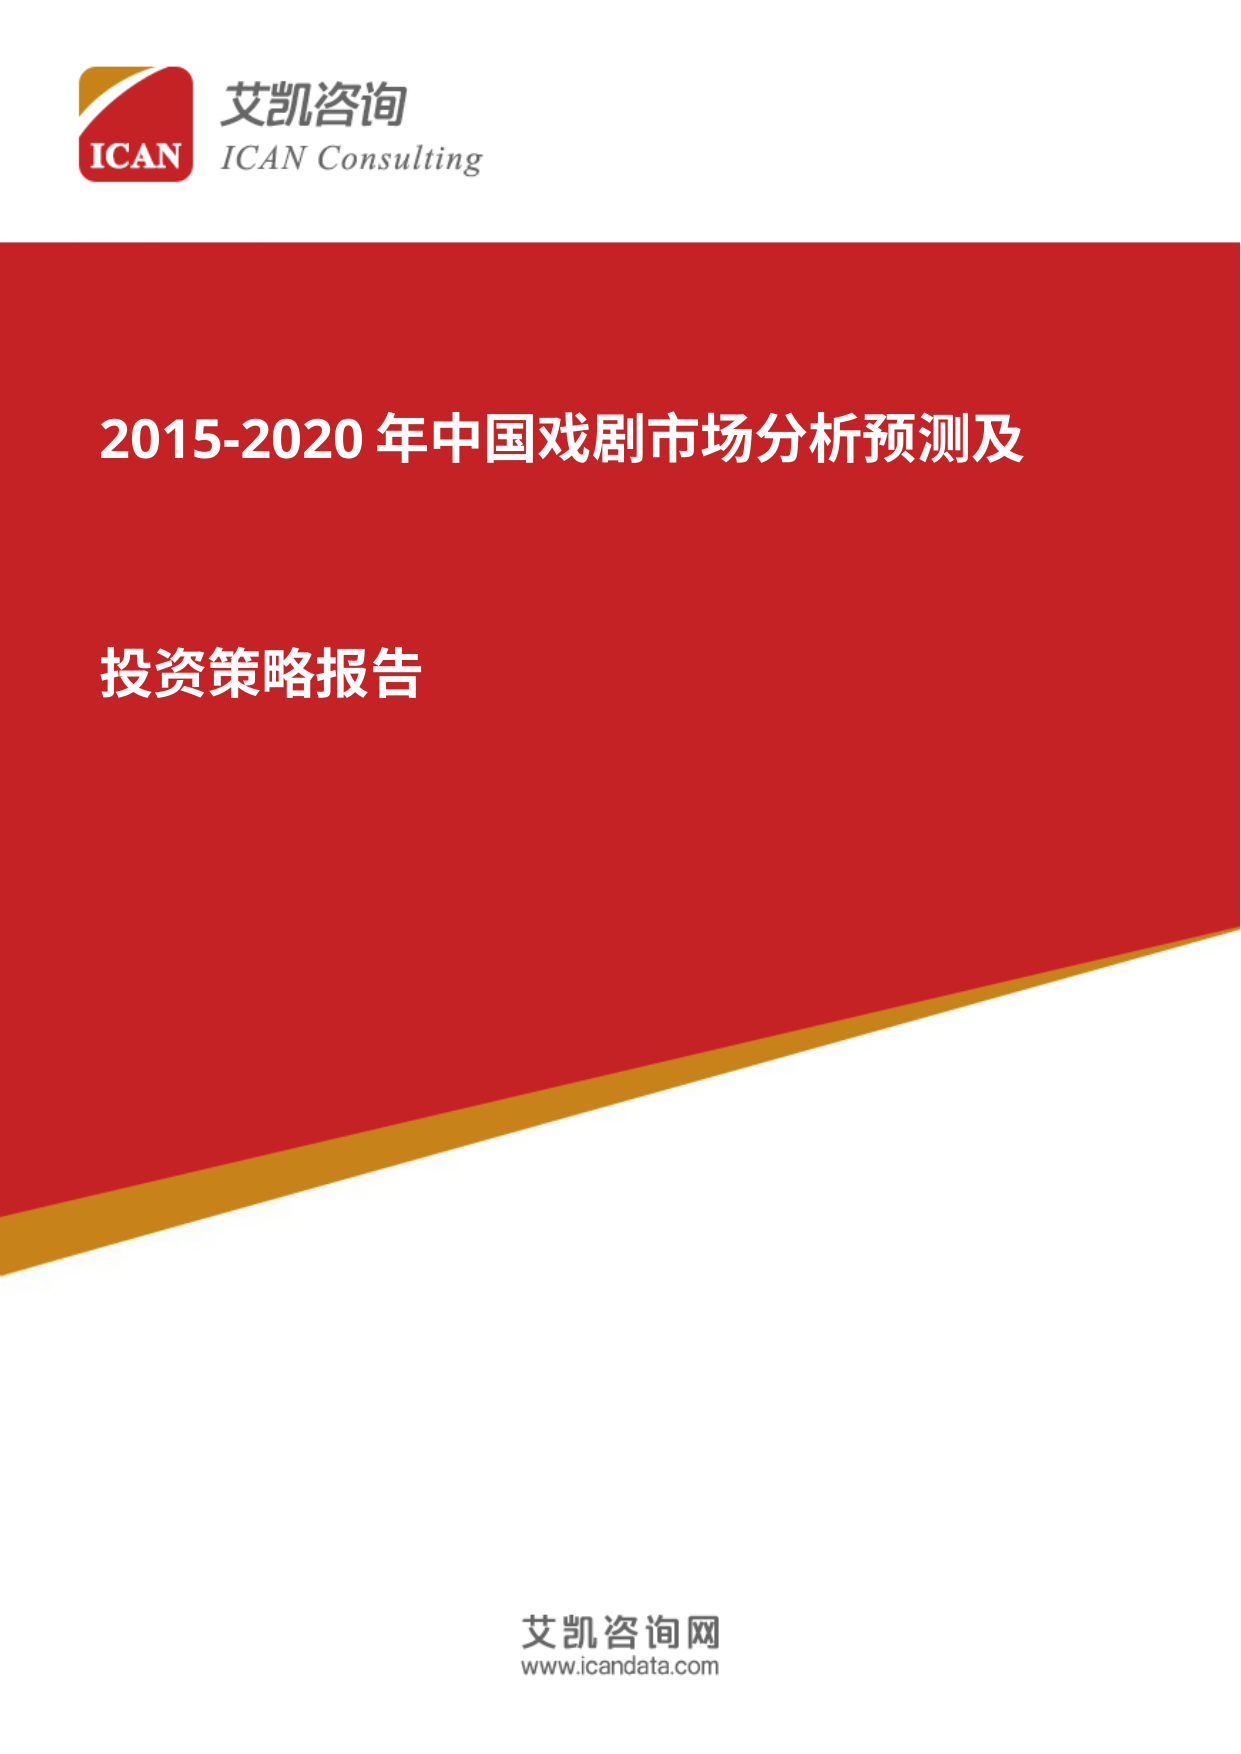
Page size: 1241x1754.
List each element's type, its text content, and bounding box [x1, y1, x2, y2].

picture [0, 5, 1241, 1754]
subtitle 2015-2020年中国戏剧市场分析预测及投资策略报告 [99, 386, 1053, 718]
